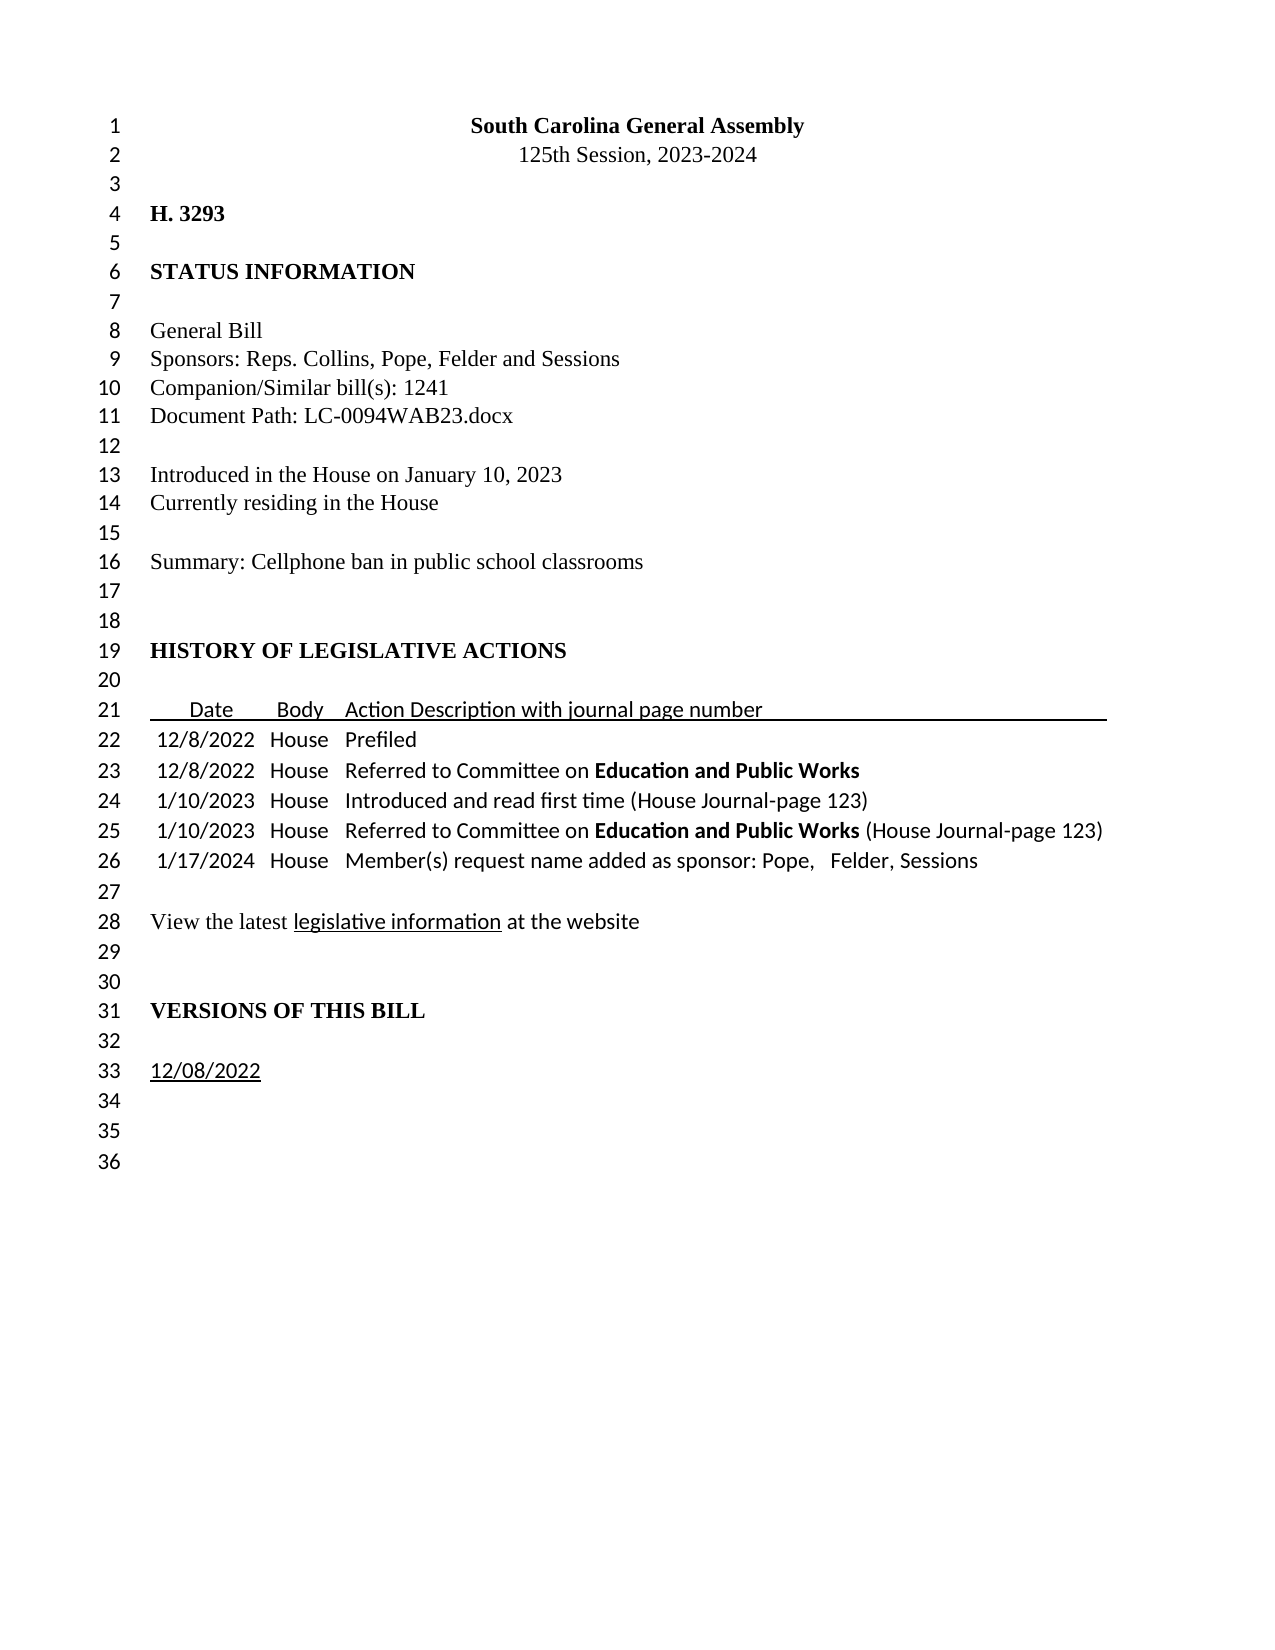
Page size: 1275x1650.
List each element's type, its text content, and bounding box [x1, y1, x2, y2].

text General Bill [150, 317, 1125, 343]
text South Carolina General Assembly [150, 112, 1125, 139]
text 125th Session, 2023-2024 [150, 141, 1125, 167]
text STATUS INFORMATION [150, 258, 1125, 284]
text Summary: Cellphone ban in public school classrooms [150, 548, 1125, 574]
text 1/10/2023 House Referred to Committee on Education and Public Works (House Journal-page 123) [150, 816, 1125, 844]
text HISTORY OF LEGISLATIVE ACTIONS [150, 637, 1125, 663]
text 12/8/2022 House Prefiled [150, 726, 1125, 754]
text Introduced in the House on January 10, 2023 [150, 461, 1125, 487]
text Document Path: LC-0094WAB23.docx [150, 402, 1125, 428]
text Companion/Similar bill(s): 1241 [150, 374, 1125, 400]
text 1/10/2023 House Introduced and read first time (House Journal-page 123) [150, 786, 1125, 814]
text Sponsors: Reps. Collins, Pope, Felder and Sessions [150, 345, 1125, 372]
text Currently residing in the House [150, 489, 1125, 516]
text 1/17/2024 House Member(s) request name added as sponsor: Pope, Felder, Sessions [150, 846, 1125, 874]
text Date Body Action Description with journal page number [150, 695, 1125, 723]
text View the latest legislative information at the website [150, 907, 1125, 935]
text H. 3293 [150, 199, 1125, 226]
text VERSIONS OF THIS BILL [150, 997, 1125, 1024]
text 12/08/2022 [150, 1056, 1125, 1084]
text 12/8/2022 House Referred to Committee on Education and Public Works [150, 756, 1125, 784]
